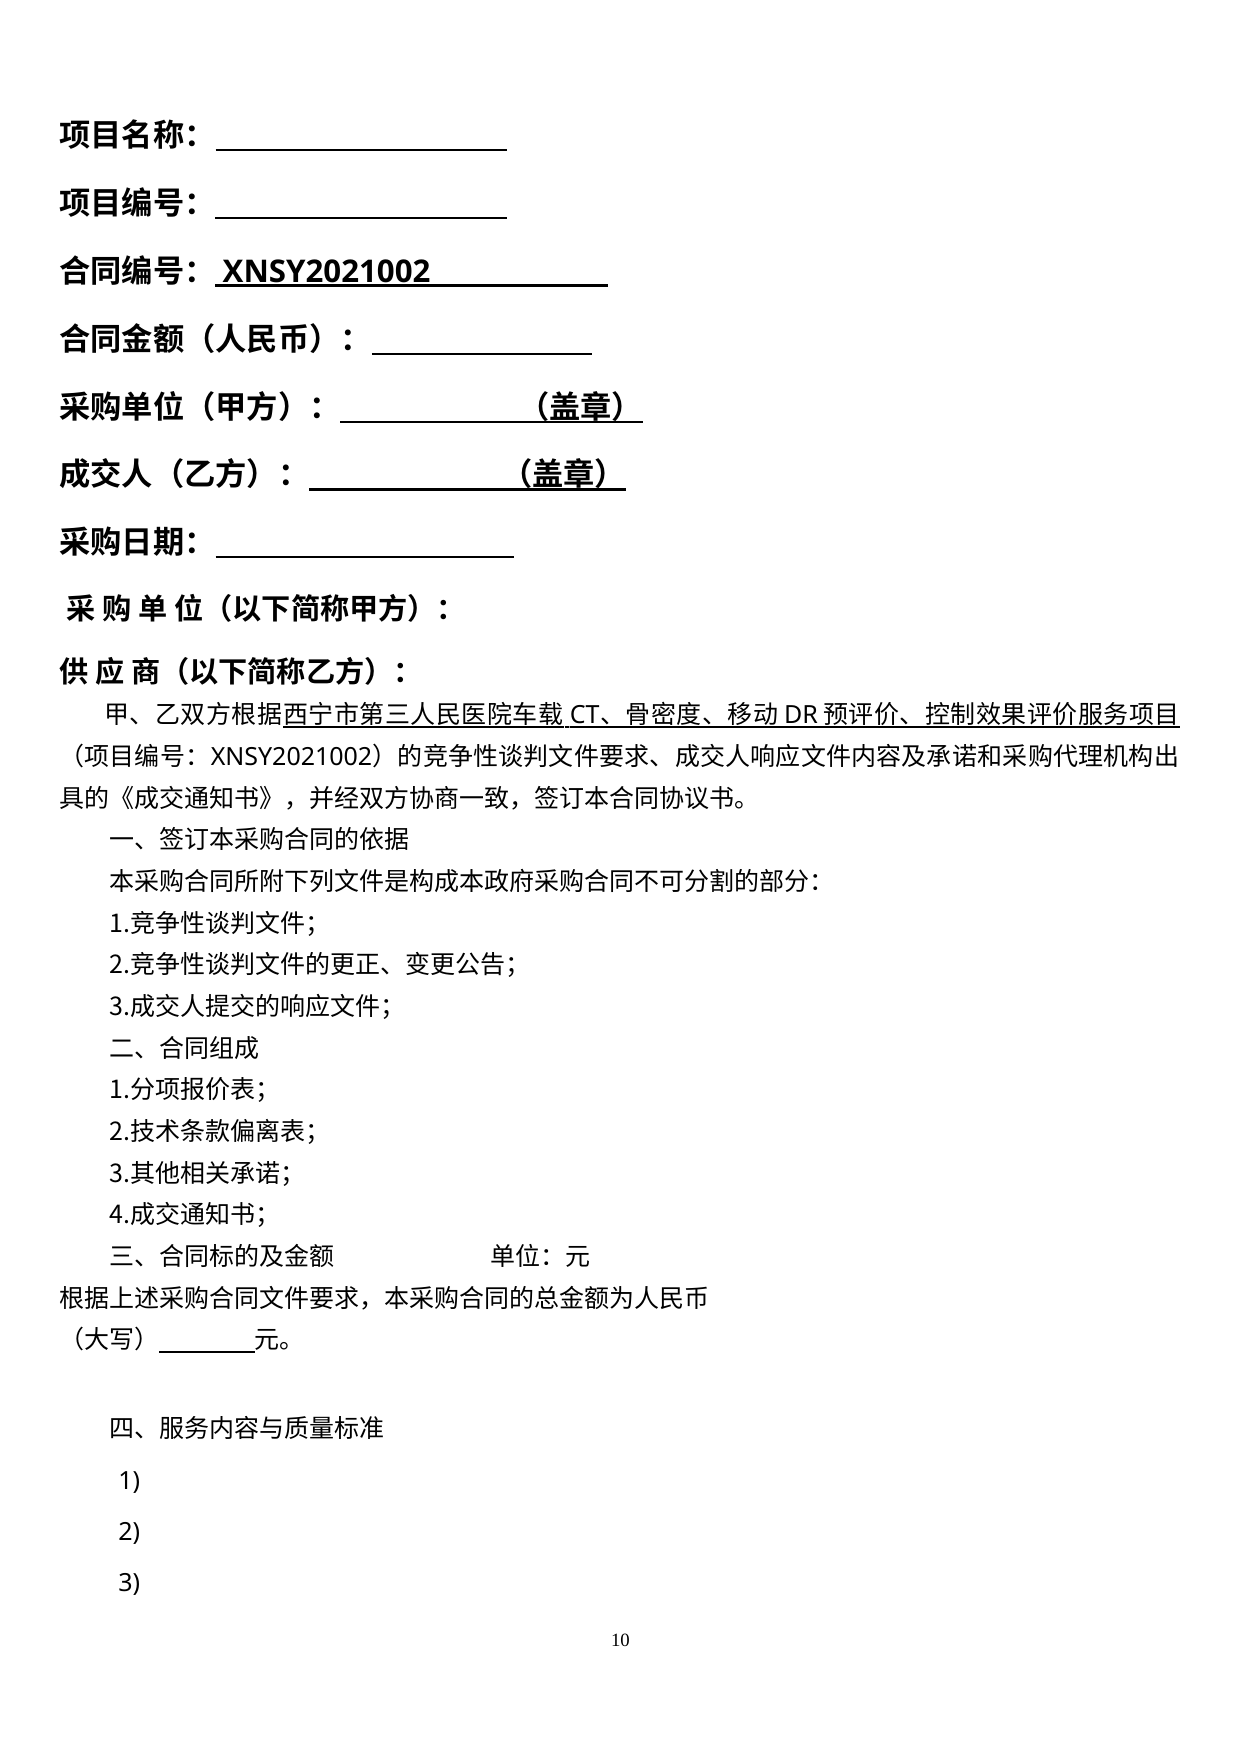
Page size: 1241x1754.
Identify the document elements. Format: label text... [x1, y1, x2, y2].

text 项目编号： [59, 178, 1181, 223]
text 一、签订本采购合同的依据 [59, 815, 1181, 857]
text 3.其他相关承诺； [59, 1149, 1181, 1190]
text 项目名称： [59, 110, 1181, 155]
text 1.分项报价表； [59, 1065, 1181, 1107]
text 根据上述采购合同文件要求，本采购合同的总金额为人民币 [59, 1274, 1181, 1315]
text 供 应 商（以下简称乙方）： [59, 649, 1181, 690]
text 合同编号： XNSY2021002 [59, 246, 1181, 291]
text 二、合同组成 [59, 1024, 1181, 1065]
text 采 购 单 位（以下简称甲方）： [59, 585, 1181, 627]
text 2.竞争性谈判文件的更正、变更公告； [59, 940, 1181, 982]
text 3.成交人提交的响应文件； [59, 982, 1181, 1024]
text 本采购合同所附下列文件是构成本政府采购合同不可分割的部分： [59, 857, 1181, 899]
text （大写） 元。 [59, 1315, 1181, 1357]
text 三、合同标的及金额 单位：元 [59, 1232, 1181, 1274]
text 1.竞争性谈判文件； [59, 899, 1181, 940]
text 4.成交通知书； [59, 1190, 1181, 1232]
text 2.技术条款偏离表； [59, 1107, 1181, 1149]
text 成交人（乙方）： （盖章） [59, 449, 1181, 495]
text 采购日期： [59, 517, 1181, 563]
text 四、服务内容与质量标准 [59, 1408, 1181, 1444]
text 甲、乙双方根据西宁市第三人民医院车载CT、骨密度、移动DR预评价、控制效果评价服务项目（项目编号：XNSY2021002）的竞争性谈判文件要求、成交人响应文件内容及承诺和采购代理机构出具的《成交通知书》，并经双方协商一致，签订本合同协议书。 [59, 690, 1181, 815]
text 采购单位（甲方）： （盖章） [59, 382, 1181, 427]
text 合同金额（人民币）： [59, 314, 1181, 359]
